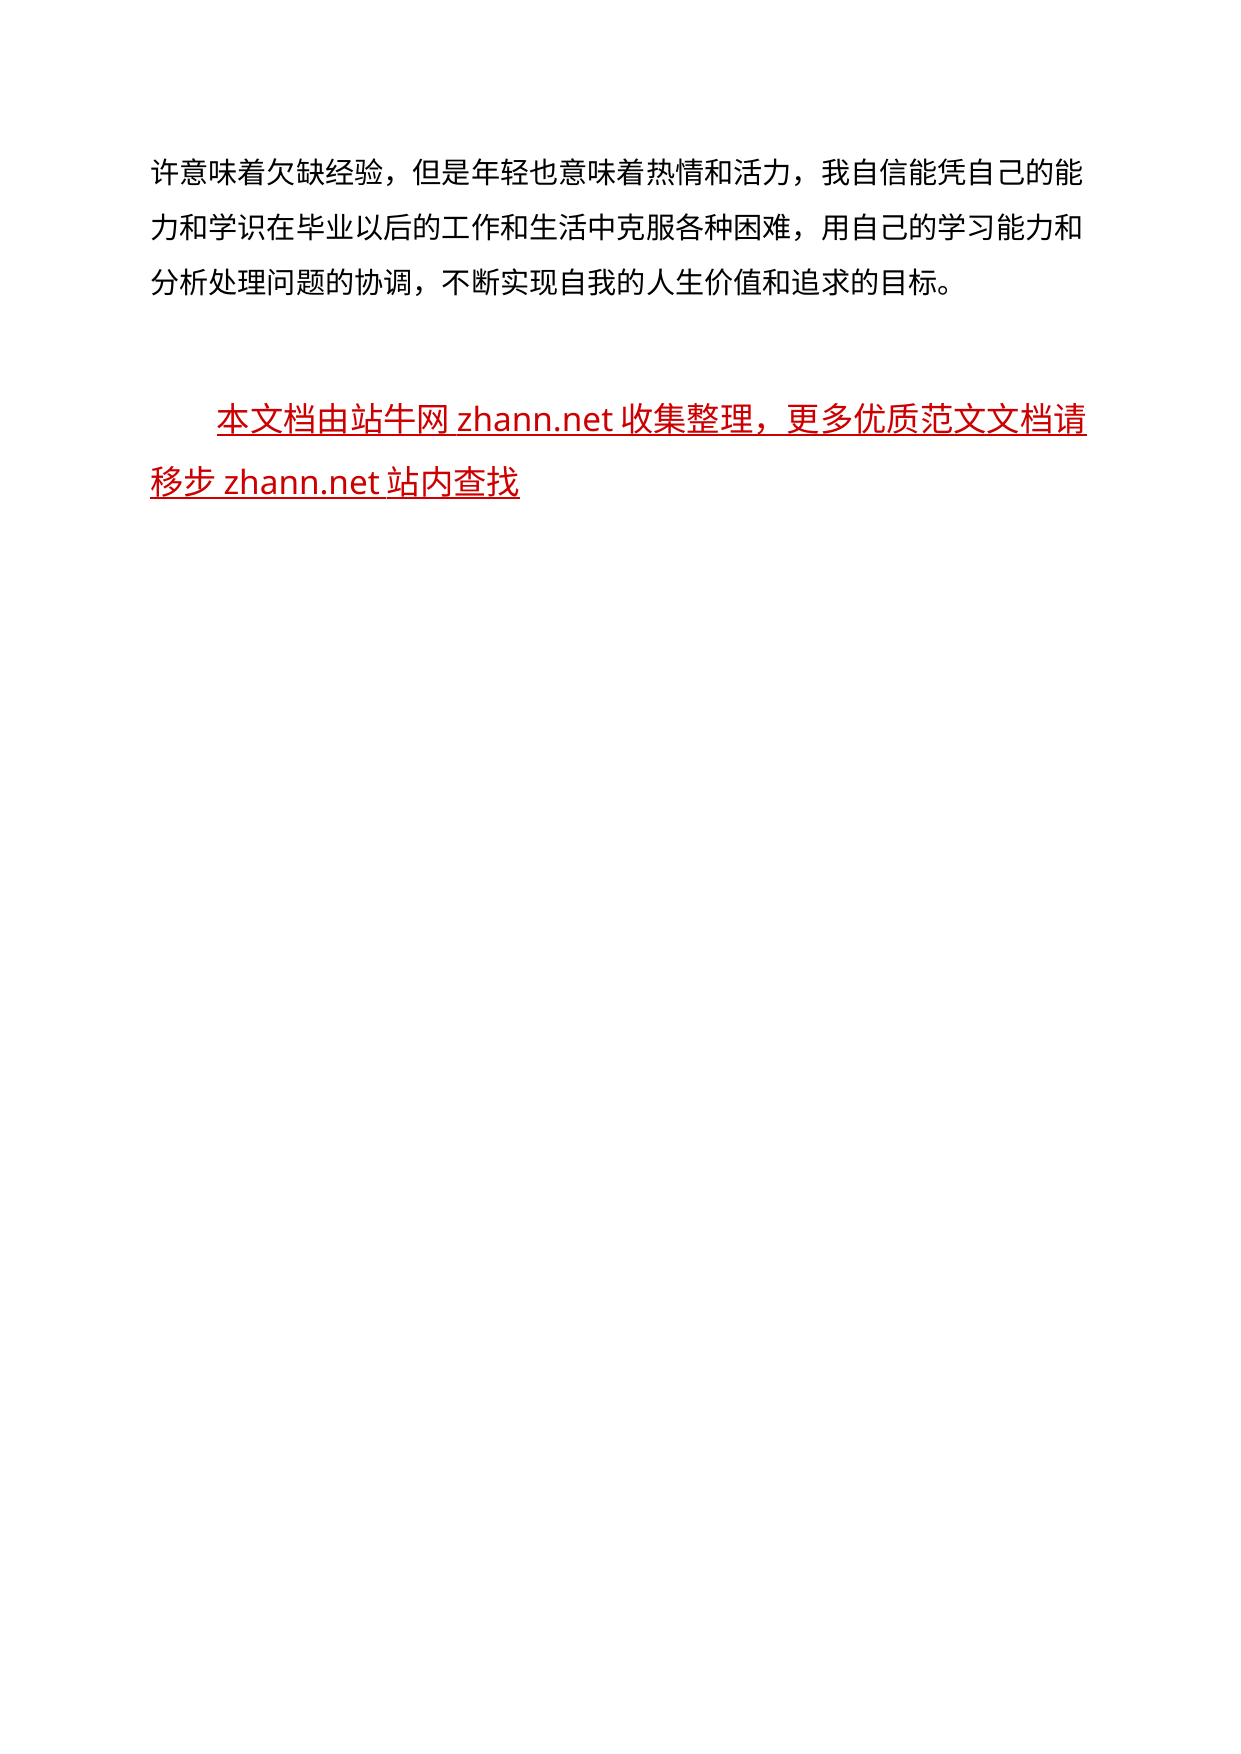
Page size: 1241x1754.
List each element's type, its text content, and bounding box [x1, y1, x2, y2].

text 本文档由站牛网zhann.net收集整理，更多优质范文文档请移步zhann.net站内查找 [150, 393, 1090, 504]
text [150, 150, 1090, 302]
